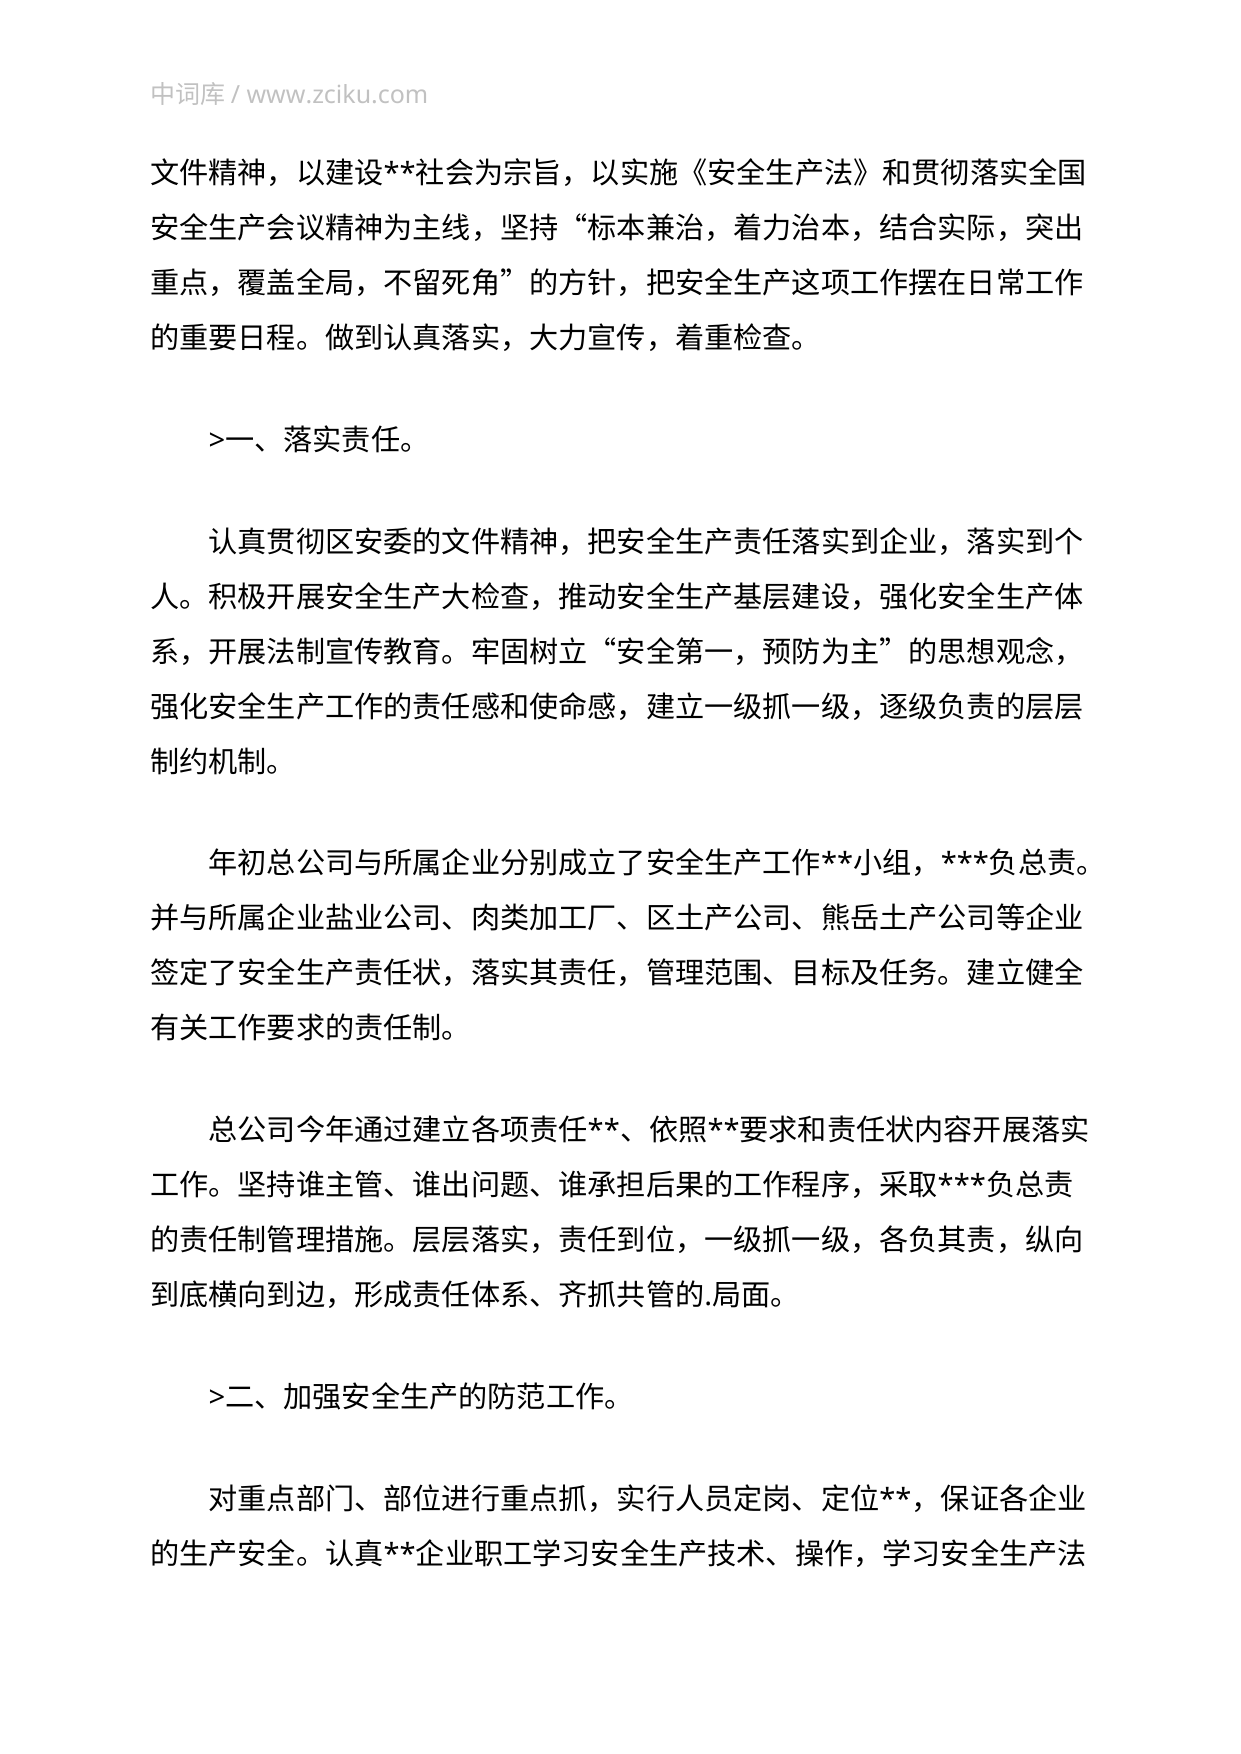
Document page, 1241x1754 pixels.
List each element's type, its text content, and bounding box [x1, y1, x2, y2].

text 认真贯彻区安委的文件精神，把安全生产责任落实到企业，落实到个人。积极开展安全生产大检查，推动安全生产基层建设，强化安全生产体系，开展法制宣传教育。牢固树立“安全第一，预防为主”的思想观念，强化安全生产工作的责任感和使命感，建立一级抓一级，逐级负责的层层制约机制。 [150, 518, 1090, 780]
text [150, 150, 1090, 357]
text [150, 1475, 1090, 1573]
text 总公司今年通过建立各项责任**、依照**要求和责任状内容开展落实工作。坚持谁主管、谁出问题、谁承担后果的工作程序，采取***负总责的责任制管理措施。层层落实，责任到位，一级抓一级，各负其责，纵向到底横向到边，形成责任体系、齐抓共管的.局面。 [150, 1106, 1090, 1314]
text >一、落实责任。 [150, 417, 1090, 459]
text >二、加强安全生产的防范工作。 [150, 1373, 1090, 1416]
text 年初总公司与所属企业分别成立了安全生产工作**小组，***负总责。并与所属企业盐业公司、肉类加工厂、区土产公司、熊岳土产公司等企业签定了安全生产责任状，落实其责任，管理范围、目标及任务。建立健全有关工作要求的责任制。 [150, 840, 1090, 1047]
